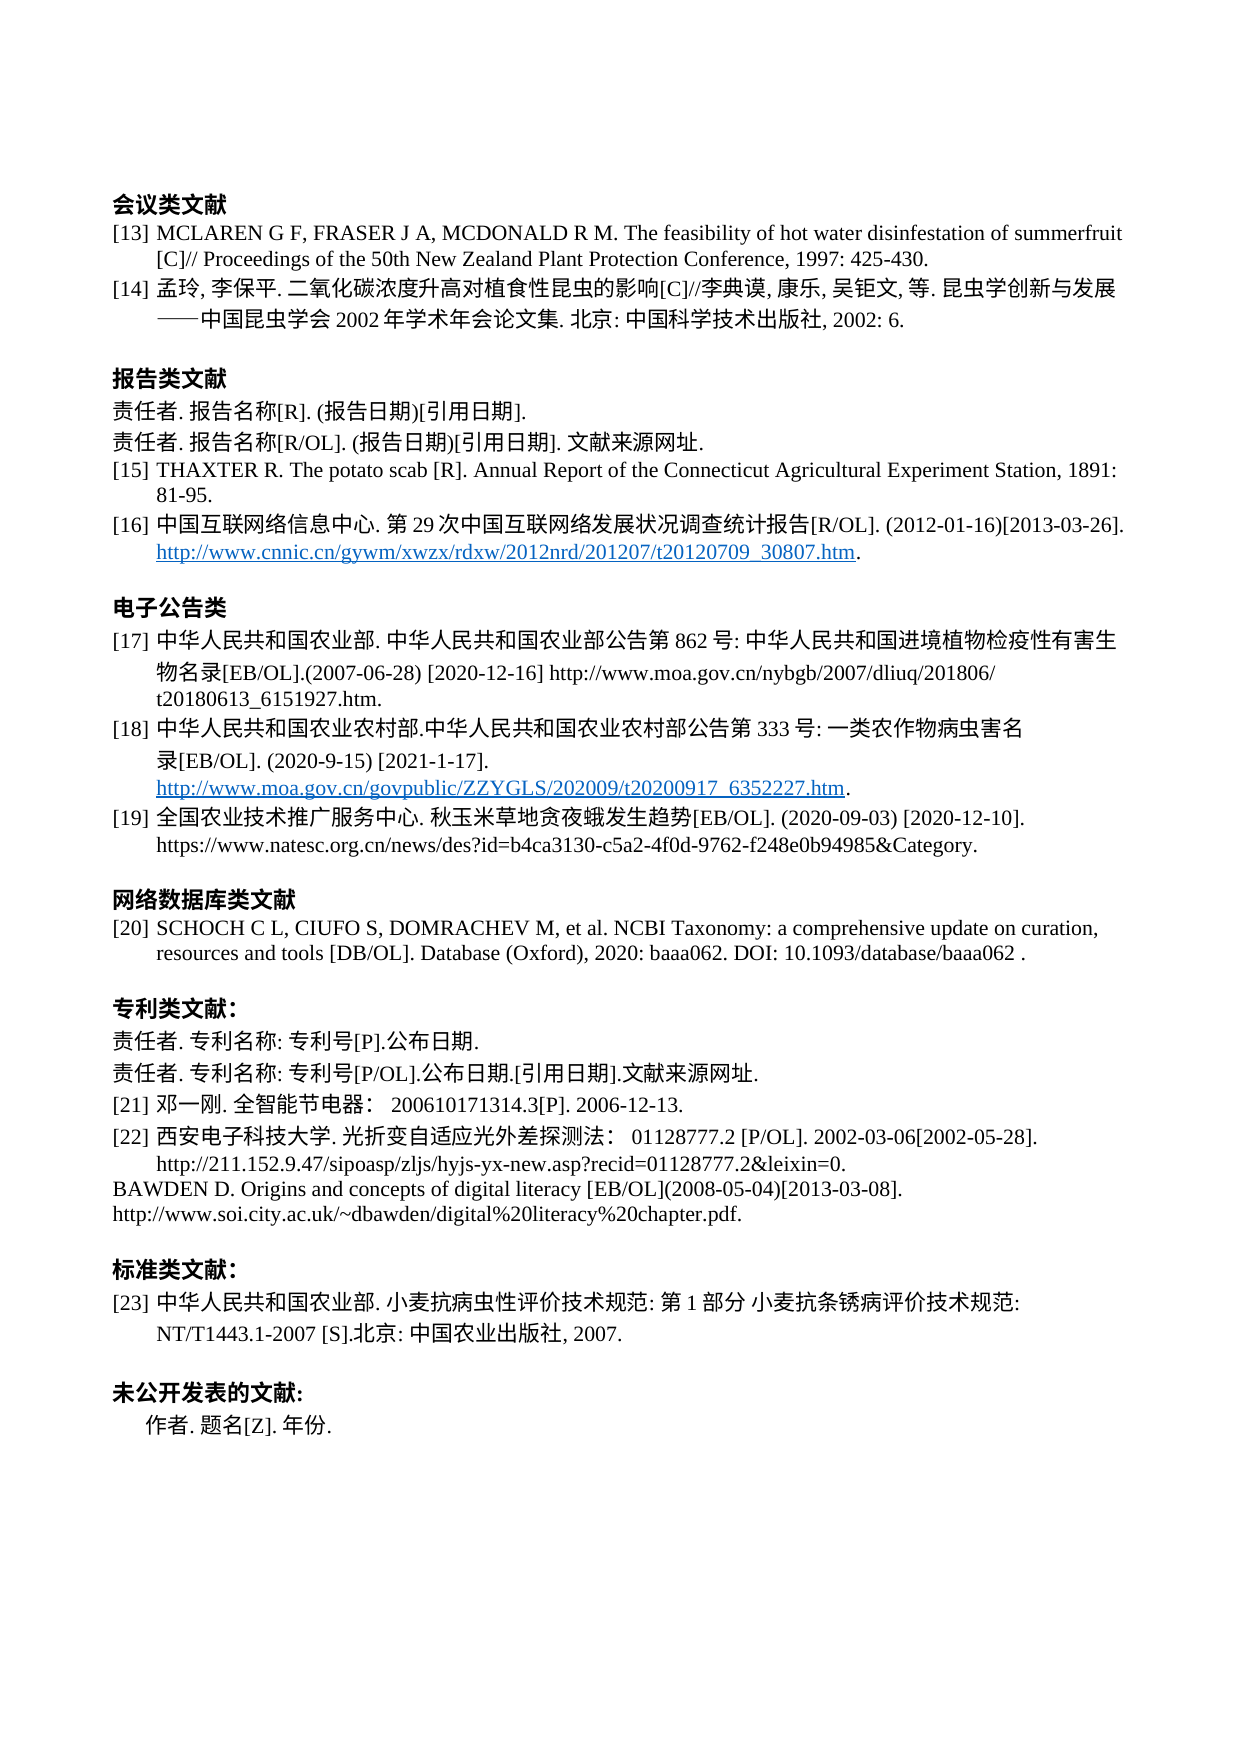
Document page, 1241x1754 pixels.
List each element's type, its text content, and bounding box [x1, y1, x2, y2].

text BAWDEN D. Origins and concepts of digital literacy [EB/OL](2008-05-04)[2013-03-08]. http://www.soi.city.ac.uk/~dbawden/digital%20literacy%20chapter.pdf. [112, 1176, 1128, 1226]
text 专利类文献： [112, 991, 1128, 1024]
text 责任者. 报告名称[R]. (报告日期)[引用日期]. [112, 394, 1128, 425]
list 中华人民共和国农业部. 中华人民共和国农业部公告第862号: 中华人民共和国进境植物检疫性有害生物名录[EB/OL].(2007-06-28) [2020-12-16] http://www.moa.gov.cn/nybgb/2007/dliuq/201806/ t20180613_6151927.htm. [112, 623, 1128, 711]
list 邓一刚. 全智能节电器： 200610171314.3[P]. 2006-12-13. [112, 1087, 1128, 1119]
text 标准类文献： [112, 1252, 1128, 1285]
list 孟玲, 李保平. 二氧化碳浓度升高对植食性昆虫的影响[C]//李典谟, 康乐, 吴钜文, 等. 昆虫学创新与发展——中国昆虫学会2002年学术年会论文集. 北京: 中国科学技术出版社, 2002: 6. [112, 271, 1128, 334]
text 作者. 题名[Z]. 年份. [112, 1408, 1128, 1439]
text 责任者. 报告名称[R/OL]. (报告日期)[引用日期]. 文献来源网址. [112, 425, 1128, 457]
list 责任者. 专利名称: 专利号[P].公布日期. [112, 1024, 1128, 1056]
list 全国农业技术推广服务中心. 秋玉米草地贪夜蛾发生趋势[EB/OL]. (2020-09-03) [2020-12-10]. https://www.natesc.org.cn/news/des?id=b4ca3130-c5a2-4f0d-9762-f248e0b94985&Category. [112, 800, 1128, 857]
list 中国互联网络信息中心. 第29次中国互联网络发展状况调查统计报告[R/OL]. (2012-01-16)[2013-03-26]. http://www.cnnic.cn/gywm/xwzx/rdxw/2012nrd/201207/t20120709_30807.htm. [112, 507, 1128, 564]
list 中华人民共和国农业部. 小麦抗病虫性评价技术规范: 第1 部分 小麦抗条锈病评价技术规范: NT/T1443.1-2007 [S].北京: 中国农业出版社, 2007. [112, 1285, 1128, 1348]
list 责任者. 专利名称: 专利号[P/OL].公布日期.[引用日期].文献来源网址. [112, 1056, 1128, 1087]
text 未公开发表的文献: [112, 1374, 1128, 1408]
text 报告类文献 [112, 361, 1128, 394]
list MCLAREN G F, FRASER J A, MCDONALD R M. The feasibility of hot water disinfestation of summerfruit [C]// Proceedings of the 50th New Zealand Plant Protection Conference, 1997: 425-430. [112, 220, 1128, 271]
text 电子公告类 [112, 589, 1128, 623]
list 中华人民共和国农业农村部.中华人民共和国农业农村部公告第333号: 一类农作物病虫害名录[EB/OL]. (2020-9-15) [2021-1-17]. http://www.moa.gov.cn/govpublic/ZZYGLS/202009/t20200917_6352227.htm. [112, 711, 1128, 800]
list 西安电子科技大学. 光折变自适应光外差探测法： 01128777.2 [P/OL]. 2002-03-06[2002-05-28]. http://211.152.9.47/sipoasp/zljs/hyjs-yx-new.asp?recid=01128777.2&leixin=0. [112, 1119, 1128, 1176]
text 会议类文献 [112, 187, 1128, 220]
list THAXTER R. The potato scab [R]. Annual Report of the Connecticut Agricultural Experiment Station, 1891: 81-95. [112, 457, 1128, 507]
text 网络数据库类文献 [112, 882, 1128, 915]
list SCHOCH C L, CIUFO S, DOMRACHEV M, et al. NCBI Taxonomy: a comprehensive update on curation, resources and tools [DB/OL]. Database (Oxford), 2020: baaa062. DOI: 10.1093/database/baaa062 . [112, 915, 1128, 966]
